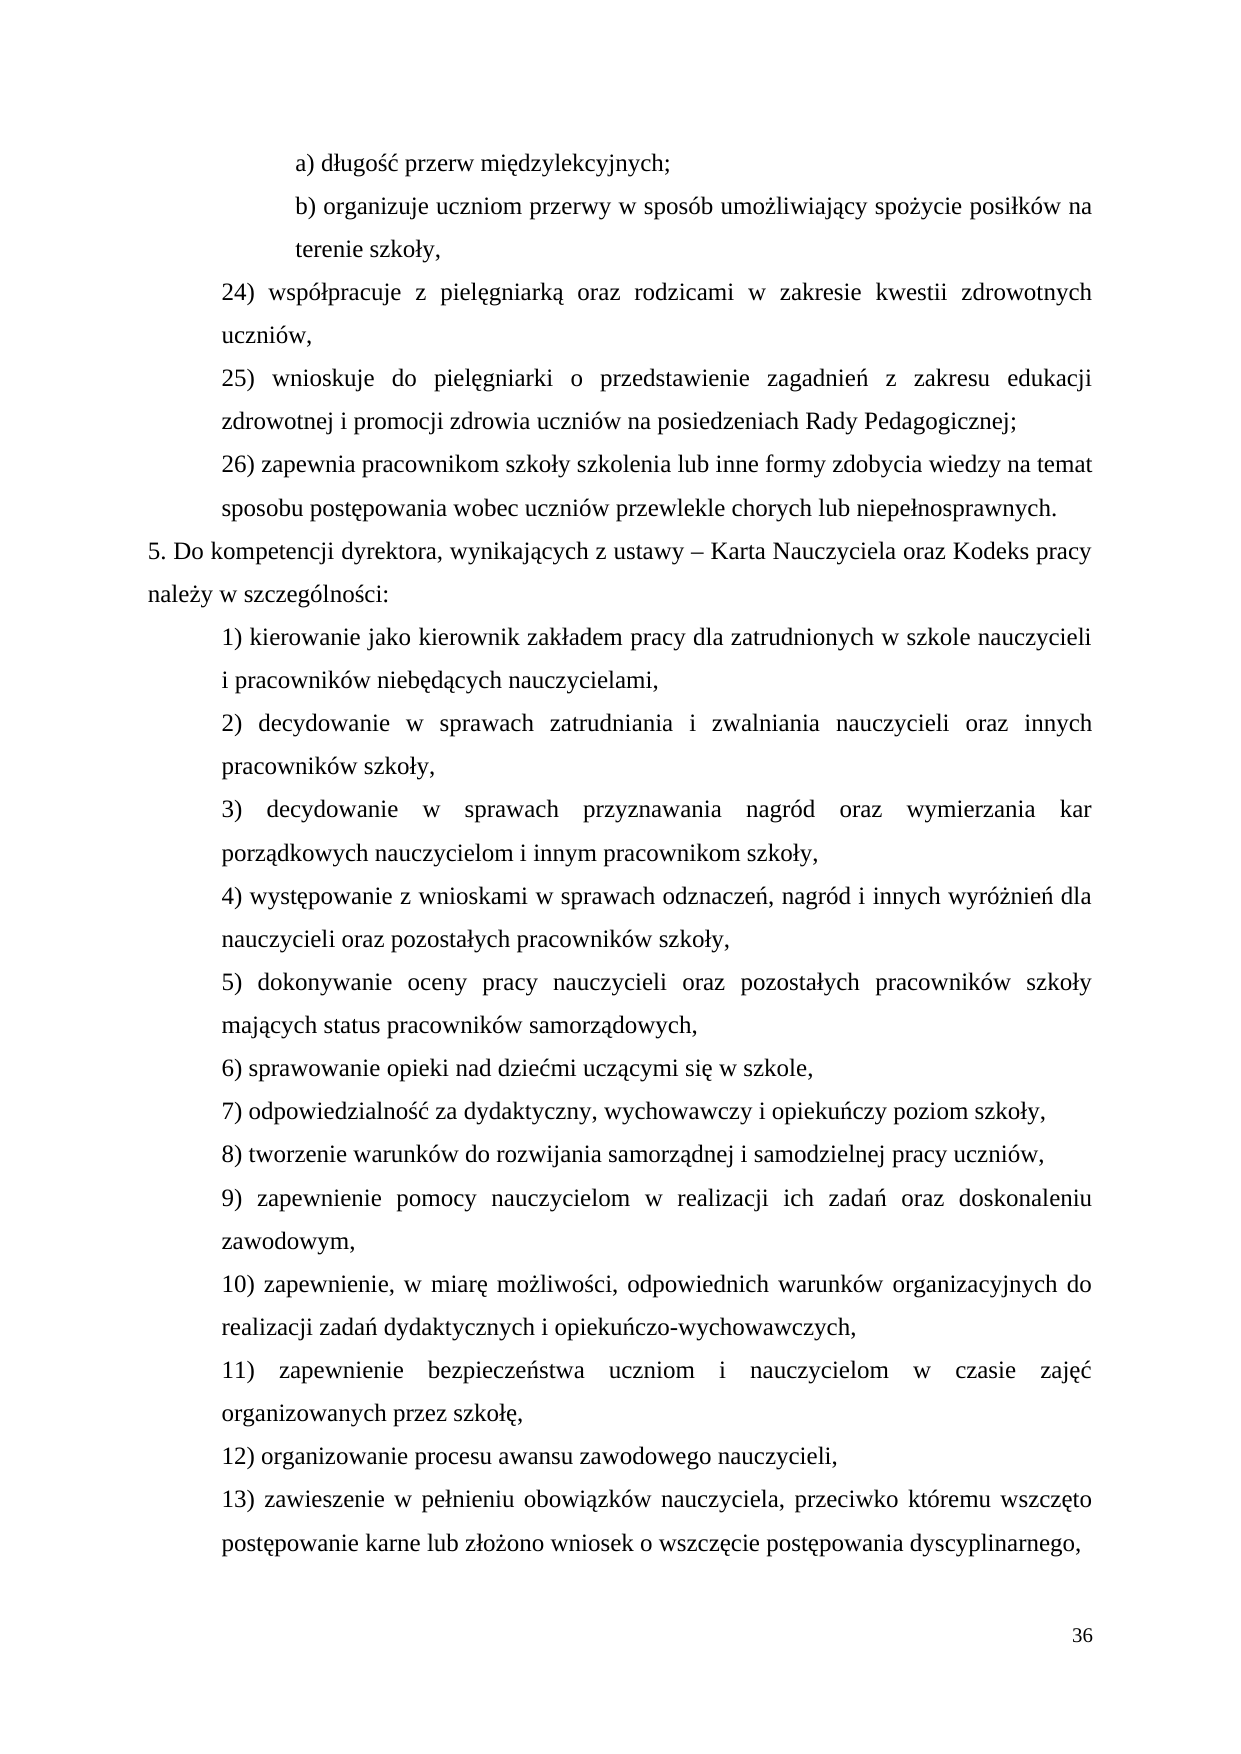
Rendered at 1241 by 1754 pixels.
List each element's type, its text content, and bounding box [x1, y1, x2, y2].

text 26) zapewnia pracownikom szkoły szkolenia lub inne formy zdobycia wiedzy na temat sposobu postępowania wobec uczniów przewlekle chorych lub niepełnosprawnych. [221, 449, 1093, 521]
text 7) odpowiedzialność za dydaktyczny, wychowawczy i opiekuńczy poziom szkoły, [221, 1096, 1093, 1125]
text 4) występowanie z wnioskami w sprawach odznaczeń, nagród i innych wyróżnień dla nauczycieli oraz pozostałych pracowników szkoły, [221, 881, 1093, 953]
text 2) decydowanie w sprawach zatrudniania i zwalniania nauczycieli oraz innych pracowników szkoły, [221, 708, 1093, 780]
text a) długość przerw międzylekcyjnych; [295, 148, 1093, 176]
text 24) współpracuje z pielęgniarką oraz rodzicami w zakresie kwestii zdrowotnych uczniów, [221, 277, 1093, 349]
text 25) wnioskuje do pielęgniarki o przedstawienie zagadnień z zakresu edukacji zdrowotnej i promocji zdrowia uczniów na posiedzeniach Rady Pedagogicznej; [221, 363, 1093, 435]
text 5. Do kompetencji dyrektora, wynikających z ustawy – Karta Nauczyciela oraz Kodeks pracy należy w szczególności: [148, 536, 1093, 608]
text 11) zapewnienie bezpieczeństwa uczniom i nauczycielom w czasie zajęć organizowanych przez szkołę, [221, 1355, 1093, 1427]
text 1) kierowanie jako kierownik zakładem pracy dla zatrudnionych w szkole nauczycieli i pracowników niebędących nauczycielami, [221, 622, 1093, 694]
text 3) decydowanie w sprawach przyznawania nagród oraz wymierzania kar porządkowych nauczycielom i innym pracownikom szkoły, [221, 794, 1093, 866]
text 13) zawieszenie w pełnieniu obowiązków nauczyciela, przeciwko któremu wszczęto postępowanie karne lub złożono wniosek o wszczęcie postępowania dyscyplinarnego, [221, 1484, 1093, 1556]
text 6) sprawowanie opieki nad dziećmi uczącymi się w szkole, [221, 1053, 1093, 1082]
text 12) organizowanie procesu awansu zawodowego nauczycieli, [221, 1441, 1093, 1470]
text 10) zapewnienie, w miarę możliwości, odpowiednich warunków organizacyjnych do realizacji zadań dydaktycznych i opiekuńczo-wychowawczych, [221, 1269, 1093, 1341]
text 8) tworzenie warunków do rozwijania samorządnej i samodzielnej pracy uczniów, [221, 1139, 1093, 1168]
text 9) zapewnienie pomocy nauczycielom w realizacji ich zadań oraz doskonaleniu zawodowym, [221, 1183, 1093, 1254]
text b) organizuje uczniom przerwy w sposób umożliwiający spożycie posiłków na terenie szkoły, [295, 191, 1093, 263]
text 5) dokonywanie oceny pracy nauczycieli oraz pozostałych pracowników szkoły mających status pracowników samorządowych, [221, 967, 1093, 1039]
